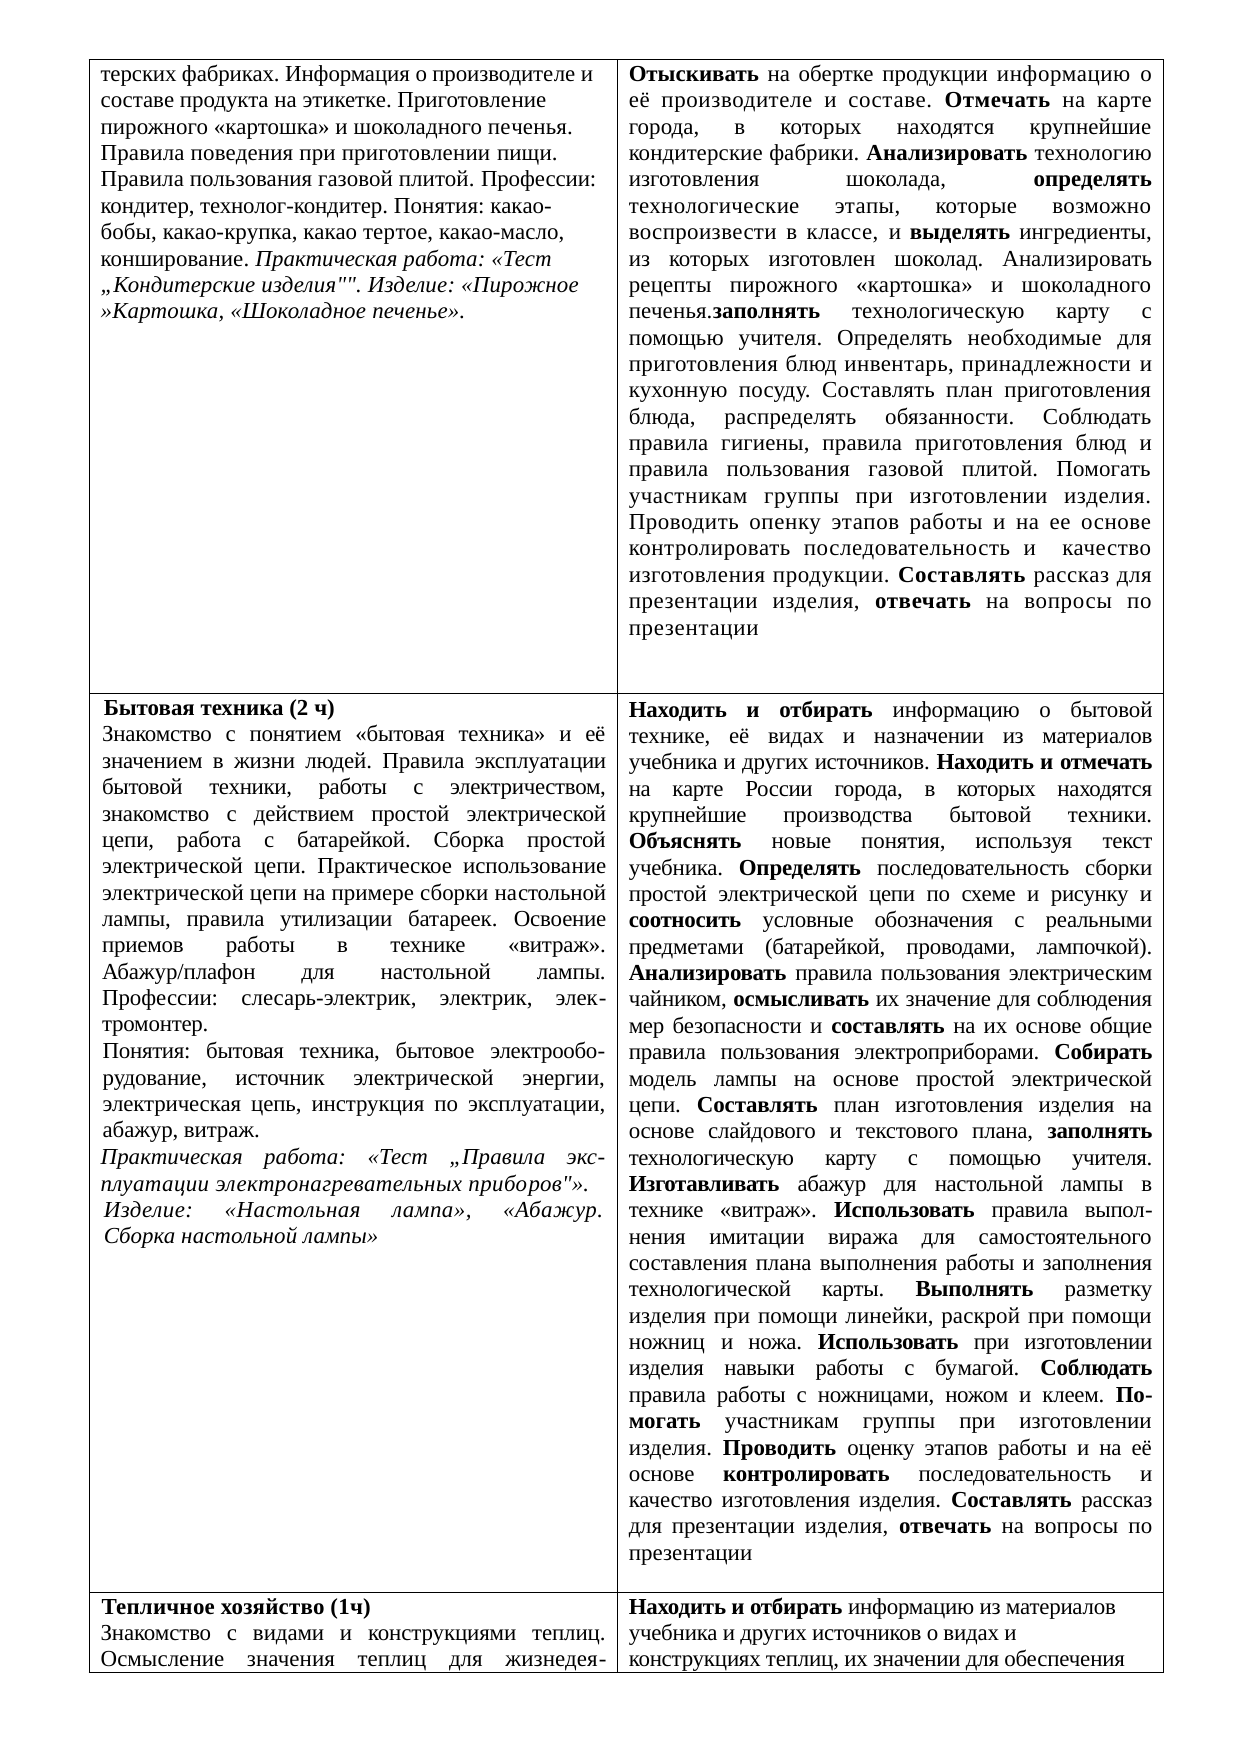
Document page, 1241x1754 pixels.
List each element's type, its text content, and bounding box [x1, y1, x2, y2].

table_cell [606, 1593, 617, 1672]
table_cell Находить и отбирать информацию о бытовой технике, её видах и назначении из материалов учебника и других источников. Находить и отмечать на карте России города, в которых находятся крупнейшие производства бытовой техники. Объяснять новые понятия, используя текст учебника. Определять последовательность сборки простой электрической цепи по схеме и рисунку и соотносить условные обозначения с реальными предметами (батарейкой, проводами, лампочкой). Анализировать правила пользования электрическим чайником, осмысливать их значение для соблюдения мер безопасности и составлять на их основе общие правила пользования электроприборами. Собирать модель лампы на основе простой электрической цепи. Составлять план изготовления изделия на основе слайдового и текстового плана, заполнять технологическую карту с помощью учителя. Изготавливать абажур для настольной лампы в технике «витраж». Использовать правила выполнения имитации виража для самостоятельного составления плана выполнения работы и заполнения технологической карты. Выполнять разметку изделия при помощи линейки, раскрой при помощи ножниц и ножа. Использовать при изготовлении изделия навыки работы с бумагой. Соблюдать правила работы с ножницами, ножом и клеем. Помогать участникам группы при изготовлении изделия. Проводить оценку этапов работы и на её основе контролировать последовательность и качество изготовления изделия. Составлять рассказ для презентации изделия, отвечать на вопросы по презентации [618, 694, 1163, 1592]
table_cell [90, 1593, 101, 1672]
table_cell Бытовая техника (2 ч) Знакомство с понятием «бытовая техника» и её значением в жизни людей. Правила эксплуатации бытовой техники, работы с электричеством, знакомство с действием простой электрической цепи, работа с батарейкой. Сборка простой электрической цепи. Практическое использование электрической цепи на примере сборки настольной лампы, правила утилизации батареек. Освоение приемов работы в технике «витраж». Абажур/плафон для настольной лампы. Профессии: слесарь-электрик, электрик, электромонтер. Понятия: бытовая техника, бытовое электрооборудование, источник электрической энергии, электрическая цепь, инструкция по эксплуатации, абажур, витраж. Практическая работа: «Тест „Правила эксплуатации электронагревательных приборов"». Изделие: «Настольная лампа», «Абажур. Сборка настольной лампы» [90, 694, 617, 1592]
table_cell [618, 1593, 1163, 1672]
